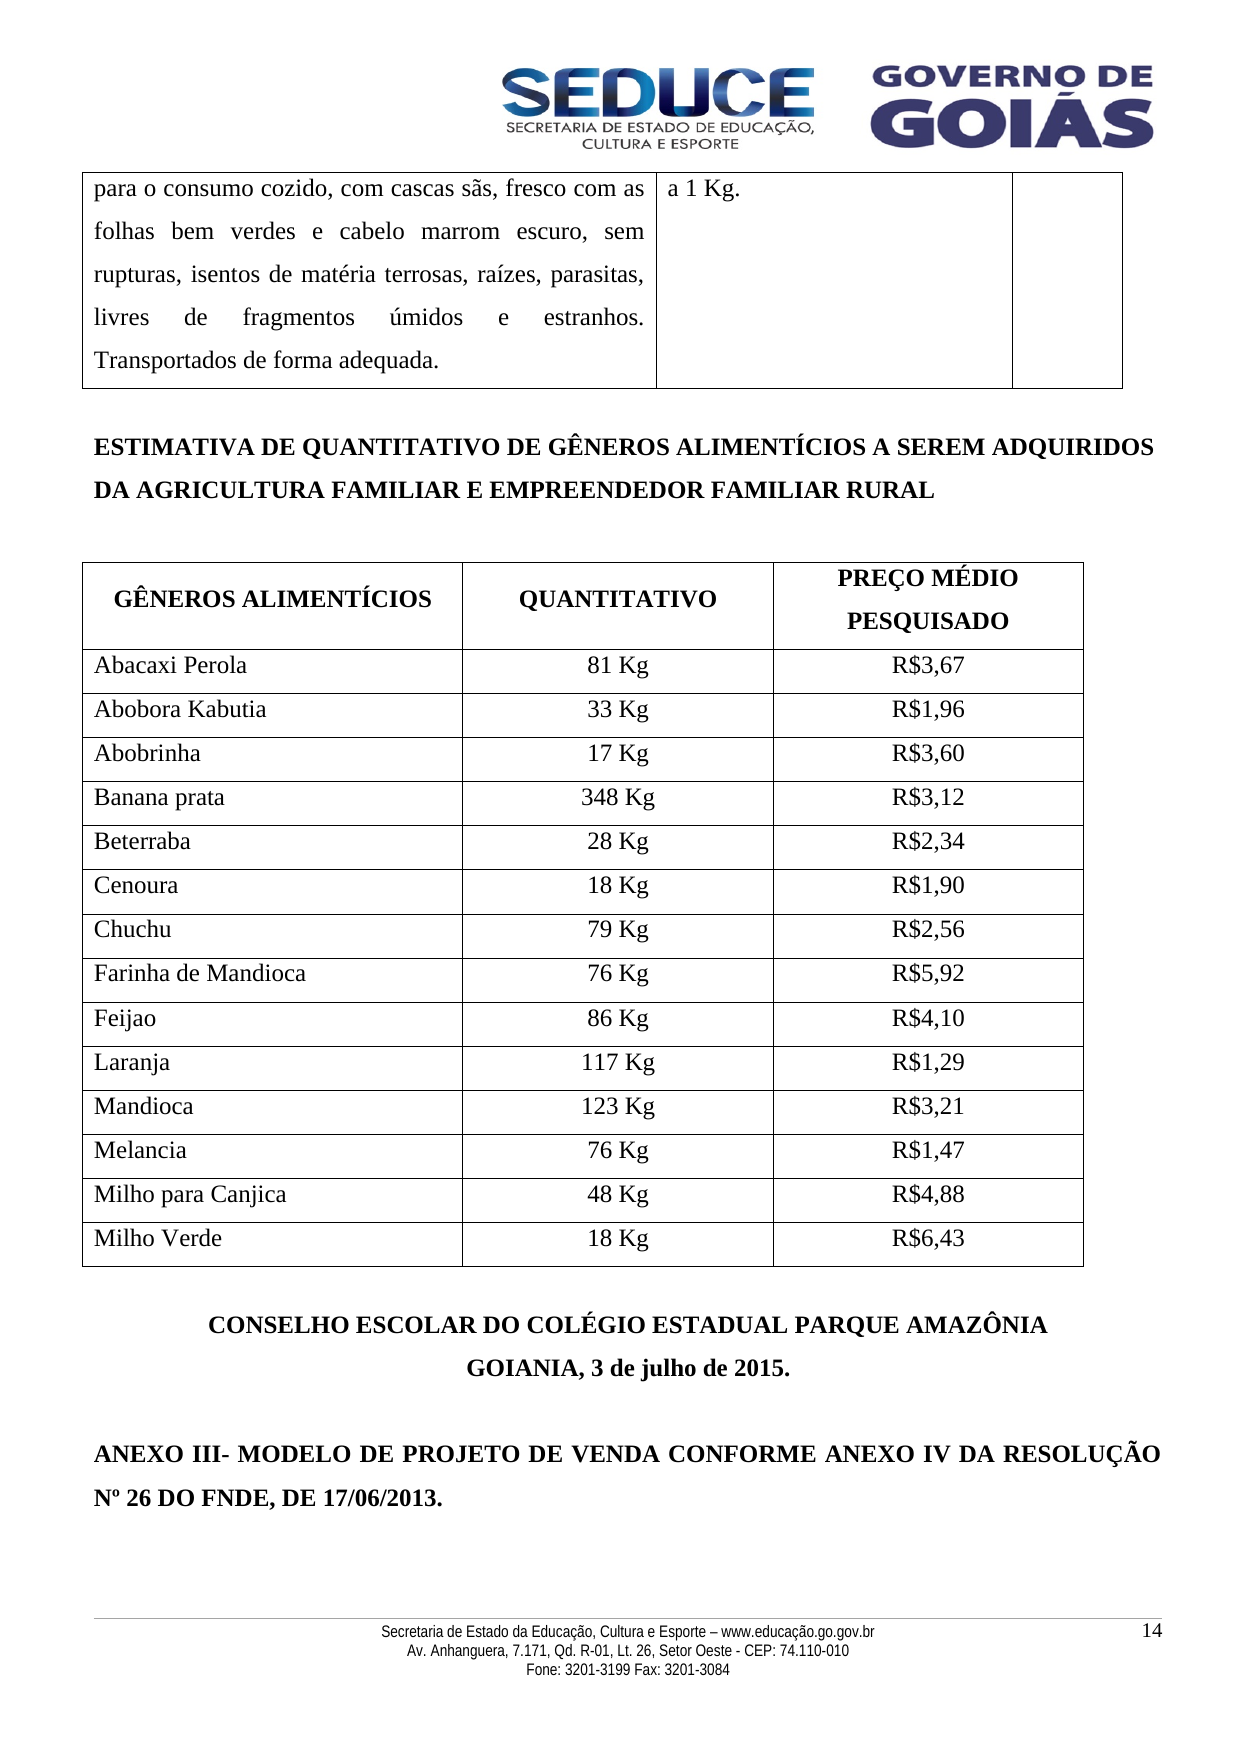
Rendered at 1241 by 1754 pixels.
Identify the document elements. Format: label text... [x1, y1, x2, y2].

text GOIANIA, 3 de julho de 2015. [94, 1353, 1162, 1382]
table_cell 76 Kg [463, 959, 773, 1002]
table_cell R$4,88 [774, 1179, 1083, 1222]
table_cell 33 Kg [463, 694, 773, 737]
table_cell R$3,60 [774, 738, 1083, 781]
table_cell R$1,96 [774, 694, 1083, 737]
table_cell Kg [1013, 173, 1122, 388]
table_cell Laranja [83, 1047, 462, 1090]
table_cell 79 Kg [463, 915, 773, 957]
table_cell Milho Verde [83, 1223, 462, 1266]
table_cell Embalagem de polietileno transparente, resistente. De 500g a . [657, 173, 1012, 388]
picture [501, 59, 1163, 158]
table_cell Chuchu [83, 915, 462, 957]
text CONSELHO ESCOLAR DO COLÉGIO ESTADUAL PARQUE AMAZÔNIA [94, 1310, 1162, 1339]
table_cell 18 Kg [463, 1223, 773, 1266]
table_cell R$1,90 [774, 870, 1083, 913]
text ESTIMATIVA DE QUANTITATIVO DE GÊNEROS ALIMENTÍCIOS A SEREM ADQUIRIDOS DA AGRICULTURA FAMILIAR E EMPREENDEDOR FAMILIAR RURAL [94, 432, 1162, 504]
table_cell Milho para Canjica [83, 1179, 462, 1222]
table_cell Feijao [83, 1003, 462, 1046]
text ANEXO III- MODELO DE PROJETO DE VENDA CONFORME ANEXO IV DA RESOLUÇÃO Nº 26 DO FNDE, DE 17/06/2013. [94, 1439, 1162, 1511]
table_cell R$1,29 [774, 1047, 1083, 1090]
table_cell Farinha de Mandioca [83, 959, 462, 1002]
table_cell 28 Kg [463, 826, 773, 869]
table_cell Cenoura [83, 870, 462, 913]
table_cell 117 Kg [463, 1047, 773, 1090]
table_cell 86 Kg [463, 1003, 773, 1046]
table_cell 48 Kg [463, 1179, 773, 1222]
table_cell 123 Kg [463, 1091, 773, 1134]
table_cell R$3,21 [774, 1091, 1083, 1134]
table_cell Abobora Kabutia [83, 694, 462, 737]
table_cell Abobrinha [83, 738, 462, 781]
table_cell Abacaxi Perola [83, 650, 462, 693]
table_cell R$4,10 [774, 1003, 1083, 1046]
table_cell R$2,34 [774, 826, 1083, 869]
table_header QUANTITATIVO [463, 563, 773, 649]
table_cell Melancia [83, 1135, 462, 1178]
table_cell R$1,47 [774, 1135, 1083, 1178]
table_cell R$2,56 [774, 915, 1083, 957]
table_cell 17 Kg [463, 738, 773, 781]
table_cell 348 Kg [463, 782, 773, 825]
table_cell 18 Kg [463, 870, 773, 913]
table_cell R$3,67 [774, 650, 1083, 693]
table_cell Mandioca [83, 1091, 462, 1134]
table_header PREÇO MÉDIO PESQUISADO [774, 563, 1083, 649]
table_cell R$5,92 [774, 959, 1083, 1002]
table_header GÊNEROS ALIMENTÍCIOS [83, 563, 462, 649]
table_cell R$6,43 [774, 1223, 1083, 1266]
table_cell Beterraba [83, 826, 462, 869]
table_cell 81 Kg [463, 650, 773, 693]
table_cell 76 Kg [463, 1135, 773, 1178]
table_cell Banana prata [83, 782, 462, 825]
table_cell R$3,12 [774, 782, 1083, 825]
